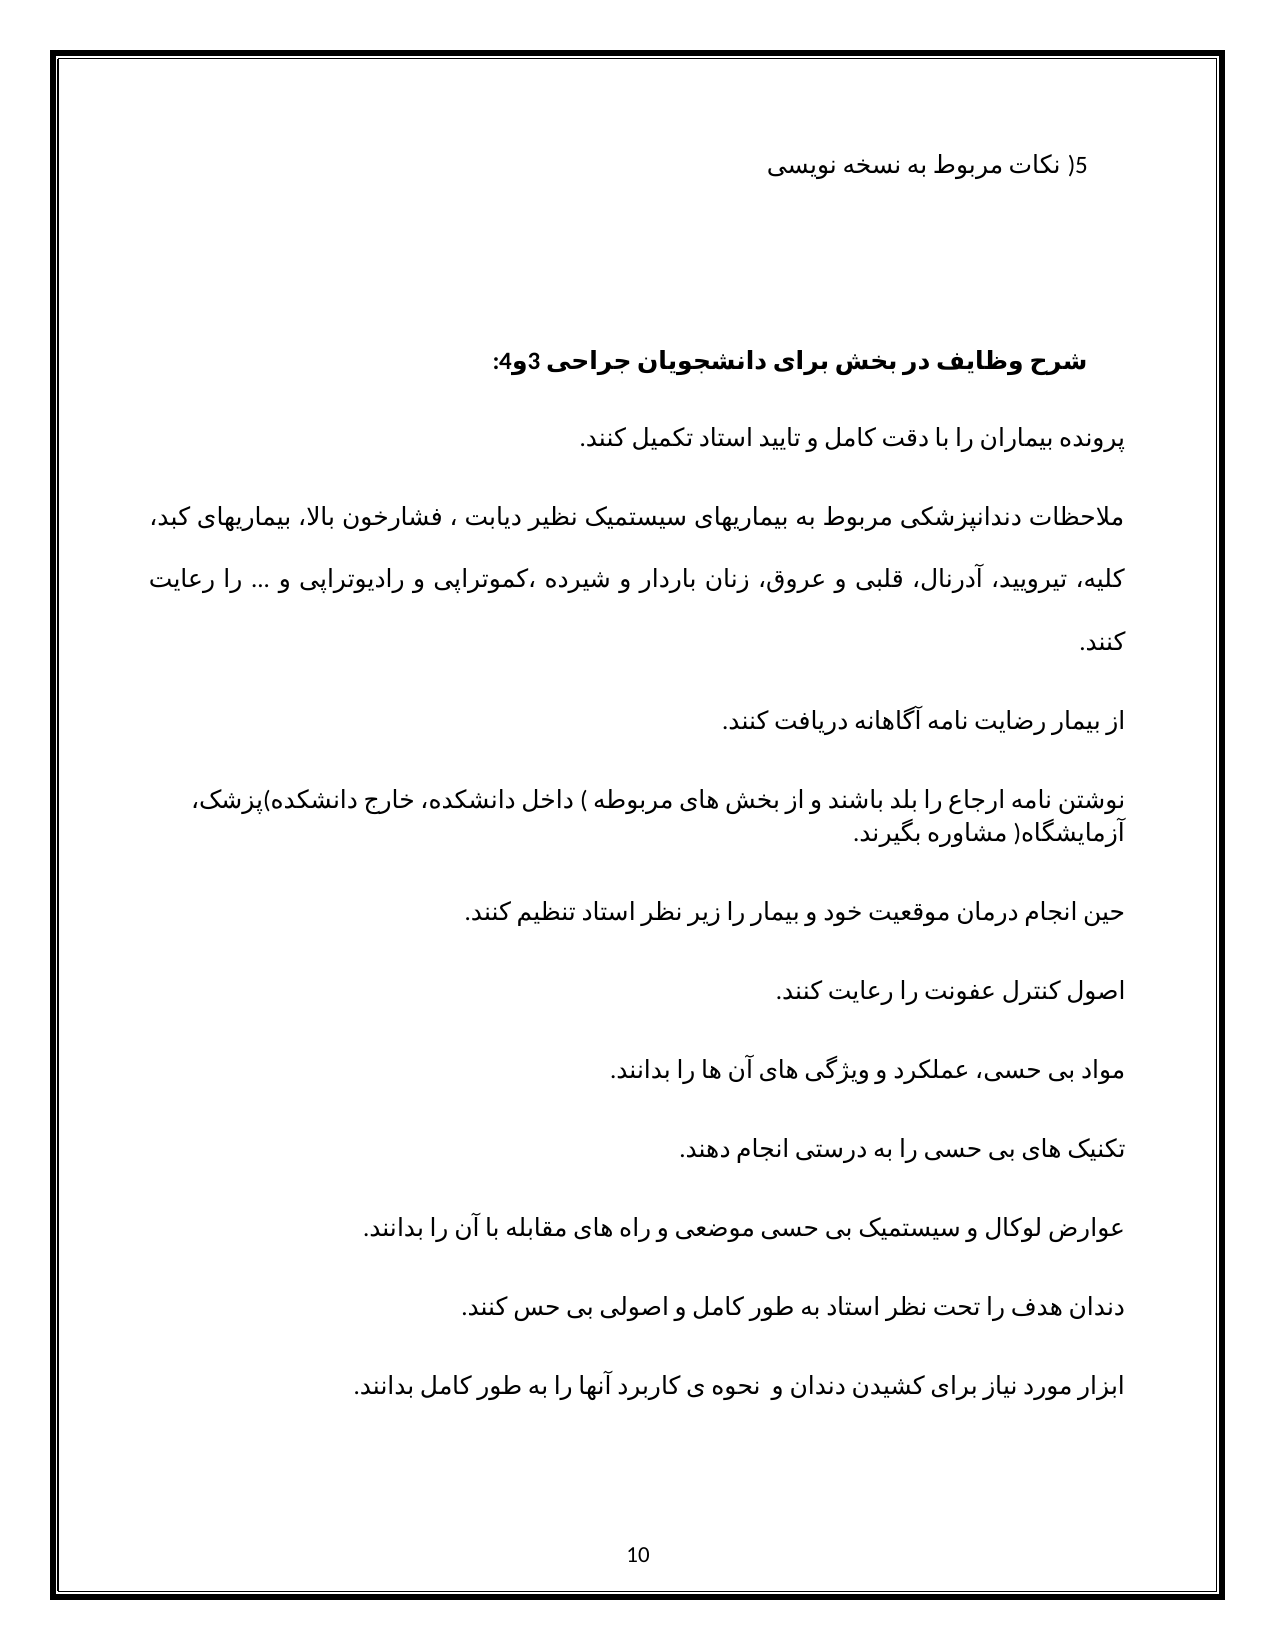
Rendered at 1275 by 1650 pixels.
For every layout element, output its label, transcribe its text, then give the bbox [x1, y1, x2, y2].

text نوشتن نامه ارجاع را بلد باشند و از بخش های مربوطه ) داخل دانشکده، خارج دانشکده)پزشک، آزمایشگاه( مشاوره بگیرند. [112, 784, 1126, 847]
text تکنیک های بی حسی را به درستی انجام دهند. [112, 1133, 1126, 1164]
text اصول کنترل عفونت را رعایت کنند. [112, 975, 1126, 1006]
text ملاحظات دندانپزشکی مربوط به بیماریهای سیستمیک نظیر دیابت ، فشارخون بالا، بیماریهای کبد، کلیه، تیرویید، آدرنال، قلبی و عروق، زنان باردار و شیرده ،کموتراپی و رادیوتراپی و ... را رعایت کنند. [149, 501, 1126, 656]
text حین انجام درمان موقعیت خود و بیمار را زیر نظر استاد تنظیم کنند. [112, 896, 1126, 927]
text شرح وظایف در بخش برای دانشجویان جراحی 3و4: [96, 345, 1088, 376]
text دندان هدف را تحت نظر استاد به طور کامل و اصولی بی حس کنند. [112, 1291, 1126, 1322]
text عوارض لوکال و سیستمیک بی حسی موضعی و راه های مقابله با آن را بدانند. [112, 1212, 1126, 1243]
text از بیمار رضایت نامه آگاهانه دریافت کنند. [112, 705, 1126, 736]
text مواد بی حسی، عملکرد و ویژگی های آن ها را بدانند. [112, 1054, 1126, 1085]
text پرونده بیماران را با دقت کامل و تایید استاد تکمیل کنند. [112, 422, 1126, 452]
text 5( نکات مربوط به نسخه نویسی [112, 149, 1088, 180]
text ابزار مورد نیاز برای کشیدن دندان و نحوه ی کاربرد آنها را به طور کامل بدانند. [112, 1370, 1126, 1401]
